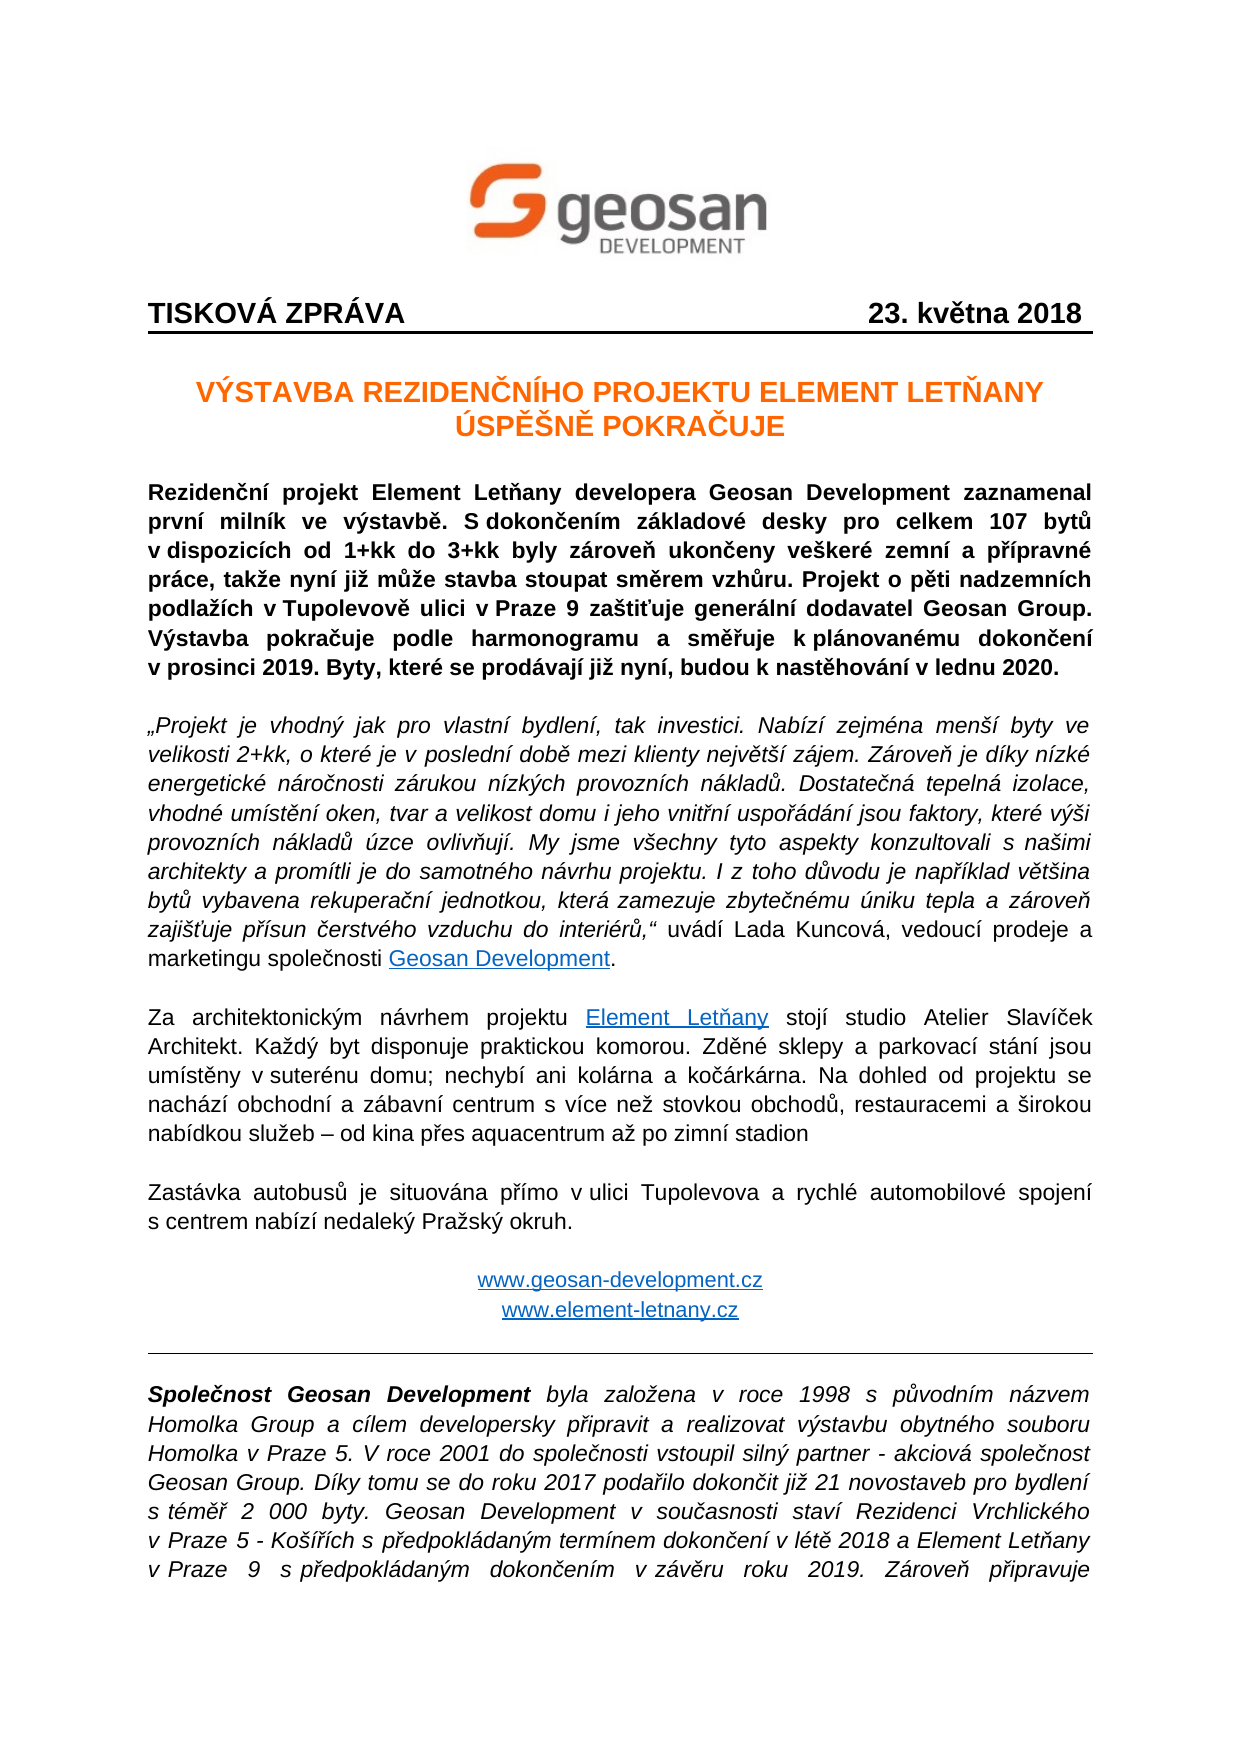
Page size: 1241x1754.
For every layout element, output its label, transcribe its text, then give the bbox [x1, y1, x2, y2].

subtitle TISKOVÁ ZPRÁVA 23. května 2018 [148, 296, 1093, 331]
text Zastávka autobusů je situována přímo v ulici Tupolevova a rychlé automobilové spojení s centrem nabízí nedaleký Pražský okruh. [148, 1176, 1093, 1234]
text „Projekt je vhodný jak pro vlastní bydlení, tak investici. Nabízí zejména menší byty ve velikosti 2+kk, o které je v poslední době mezi klienty největší zájem. Zároveň je díky nízké energetické náročnosti zárukou nízkých provozních nákladů. Dostatečná tepelná izolace, vhodné umístění oken, tvar a velikost domu i jeho vnitřní uspořádání jsou faktory, které výši provozních nákladů úzce ovlivňují. My jsme všechny tyto aspekty konzultovali s našimi architekty a promítli je do samotného návrhu projektu. I z toho důvodu je například většina bytů vybavena rekuperační jednotkou, která zamezuje zbytečnému úniku tepla a zároveň zajišťuje přísun čerstvého vzduchu do interiérů,“ uvádí Lada Kuncová, vedoucí prodeje a marketingu společnosti Geosan Development. [148, 709, 1093, 972]
text Za architektonickým návrhem projektu Element Letňany stojí studio Atelier Slavíček Architekt. Každý byt disponuje praktickou komorou. Zděné sklepy a parkovací stání jsou umístěny v suterénu domu; nechybí ani kolárna a kočárkárna. Na dohled od projektu se nachází obchodní a zábavní centrum s více než stovkou obchodů, restauracemi a širokou nabídkou služeb – od kina přes aquacentrum až po zimní stadion [148, 1001, 1093, 1147]
picture [449, 147, 792, 277]
text Rezidenční projekt Element Letňany developera Geosan Development zaznamenal první milník ve výstavbě. S dokončením základové desky pro celkem 107 bytů v dispozicích od 1+kk do 3+kk byly zároveň ukončeny veškeré zemní a přípravné práce, takže nyní již může stavba stoupat směrem vzhůru. Projekt o pěti nadzemních podlažích v Tupolevově ulici v Praze 9 zaštiťuje generální dodavatel Geosan Group. Výstavba pokračuje podle harmonogramu a směřuje k plánovanému dokončení v prosinci 2019. Byty, které se prodávají již nyní, budou k nastěhování v lednu 2020. [148, 476, 1093, 680]
text www.geosan-development.cz www.element-letnany.cz [148, 1263, 1093, 1322]
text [148, 1378, 1093, 1583]
text výstavba rezidenčního projektu element letňany ÚSPĚŠNĚ POKRAČUJE [148, 375, 1093, 442]
